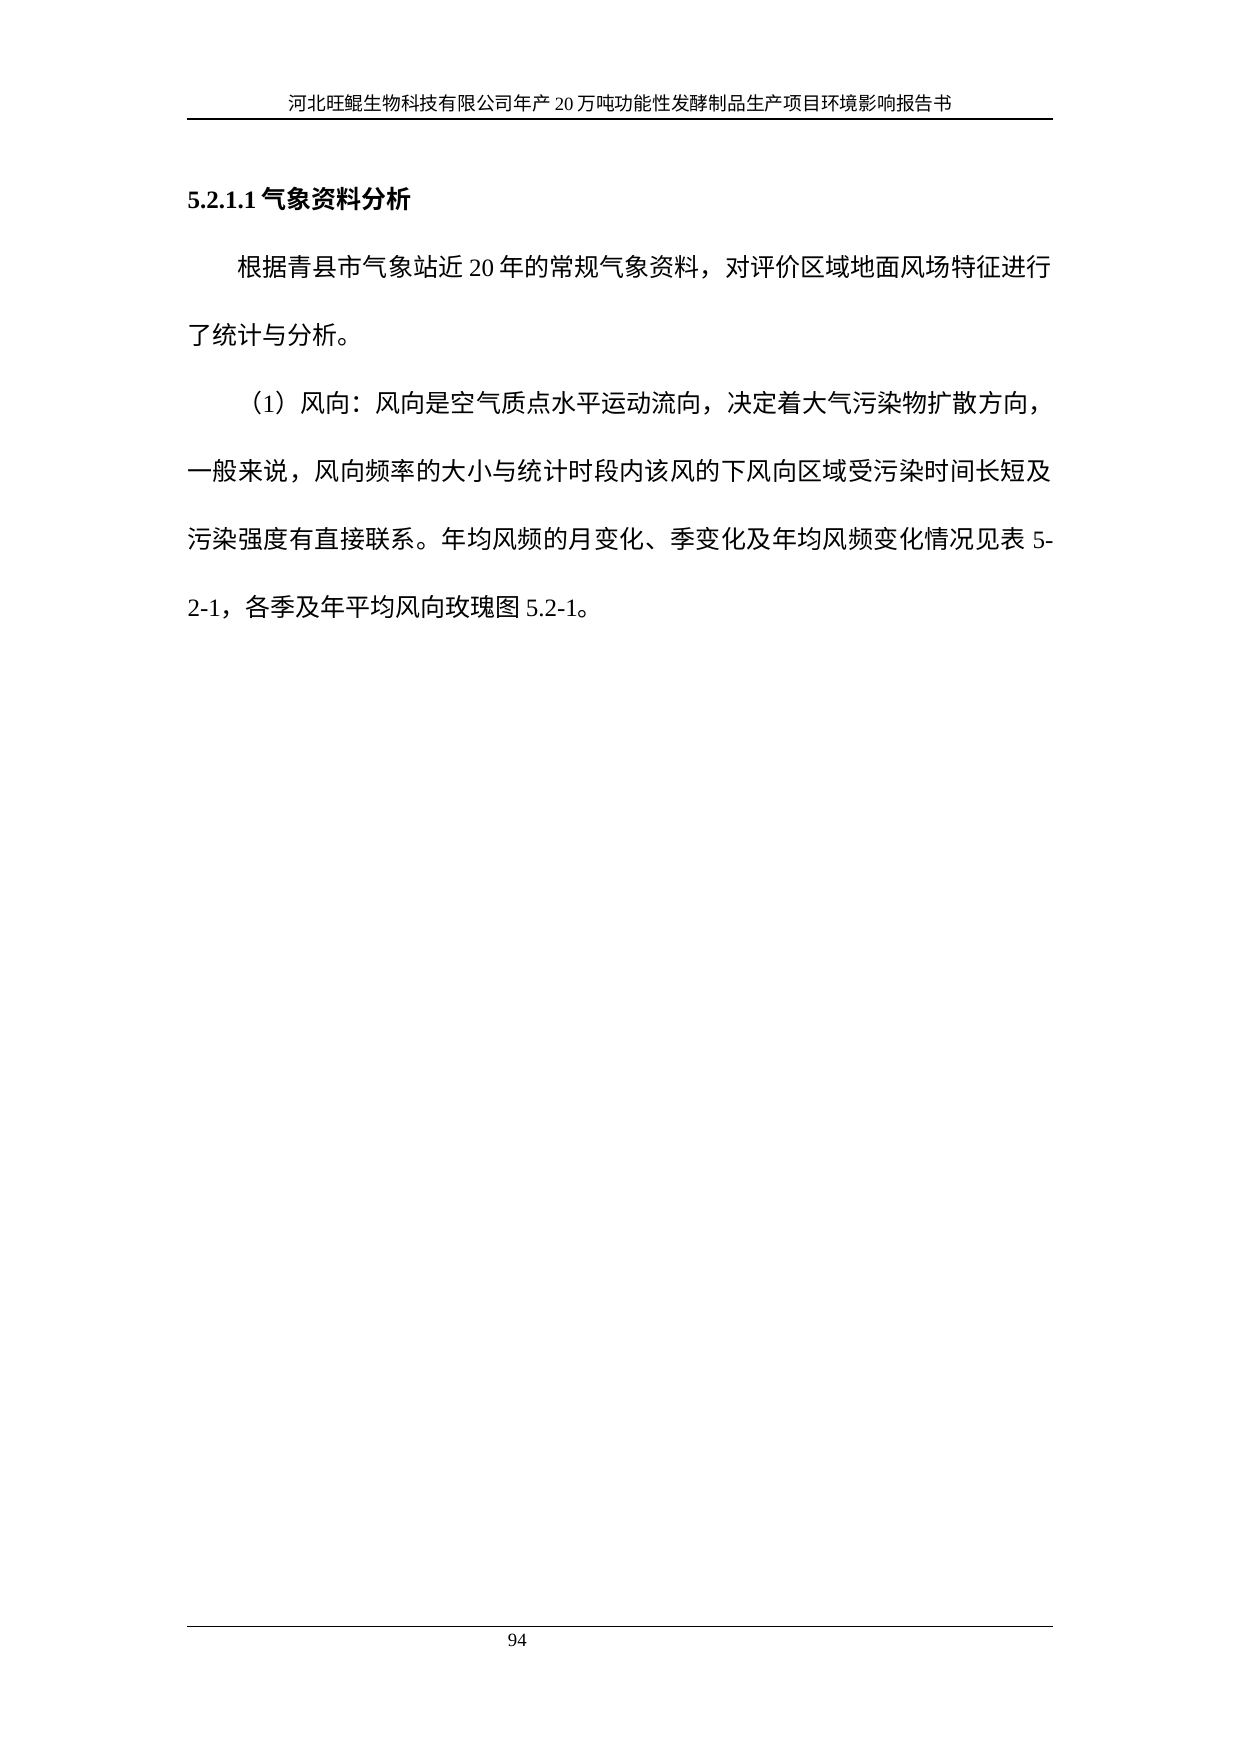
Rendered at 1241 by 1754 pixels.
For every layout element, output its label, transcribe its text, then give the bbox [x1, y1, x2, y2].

subtitle 5.2.1.1气象资料分析 [187, 164, 1053, 232]
text 根据青县市气象站近20年的常规气象资料，对评价区域地面风场特征进行了统计与分析。 [187, 232, 1053, 368]
text （1）风向：风向是空气质点水平运动流向，决定着大气污染物扩散方向，一般来说，风向频率的大小与统计时段内该风的下风向区域受污染时间长短及污染强度有直接联系。年均风频的月变化、季变化及年均风频变化情况见表5-2-1，各季及年平均风向玫瑰图5.2-1。 [187, 368, 1053, 639]
